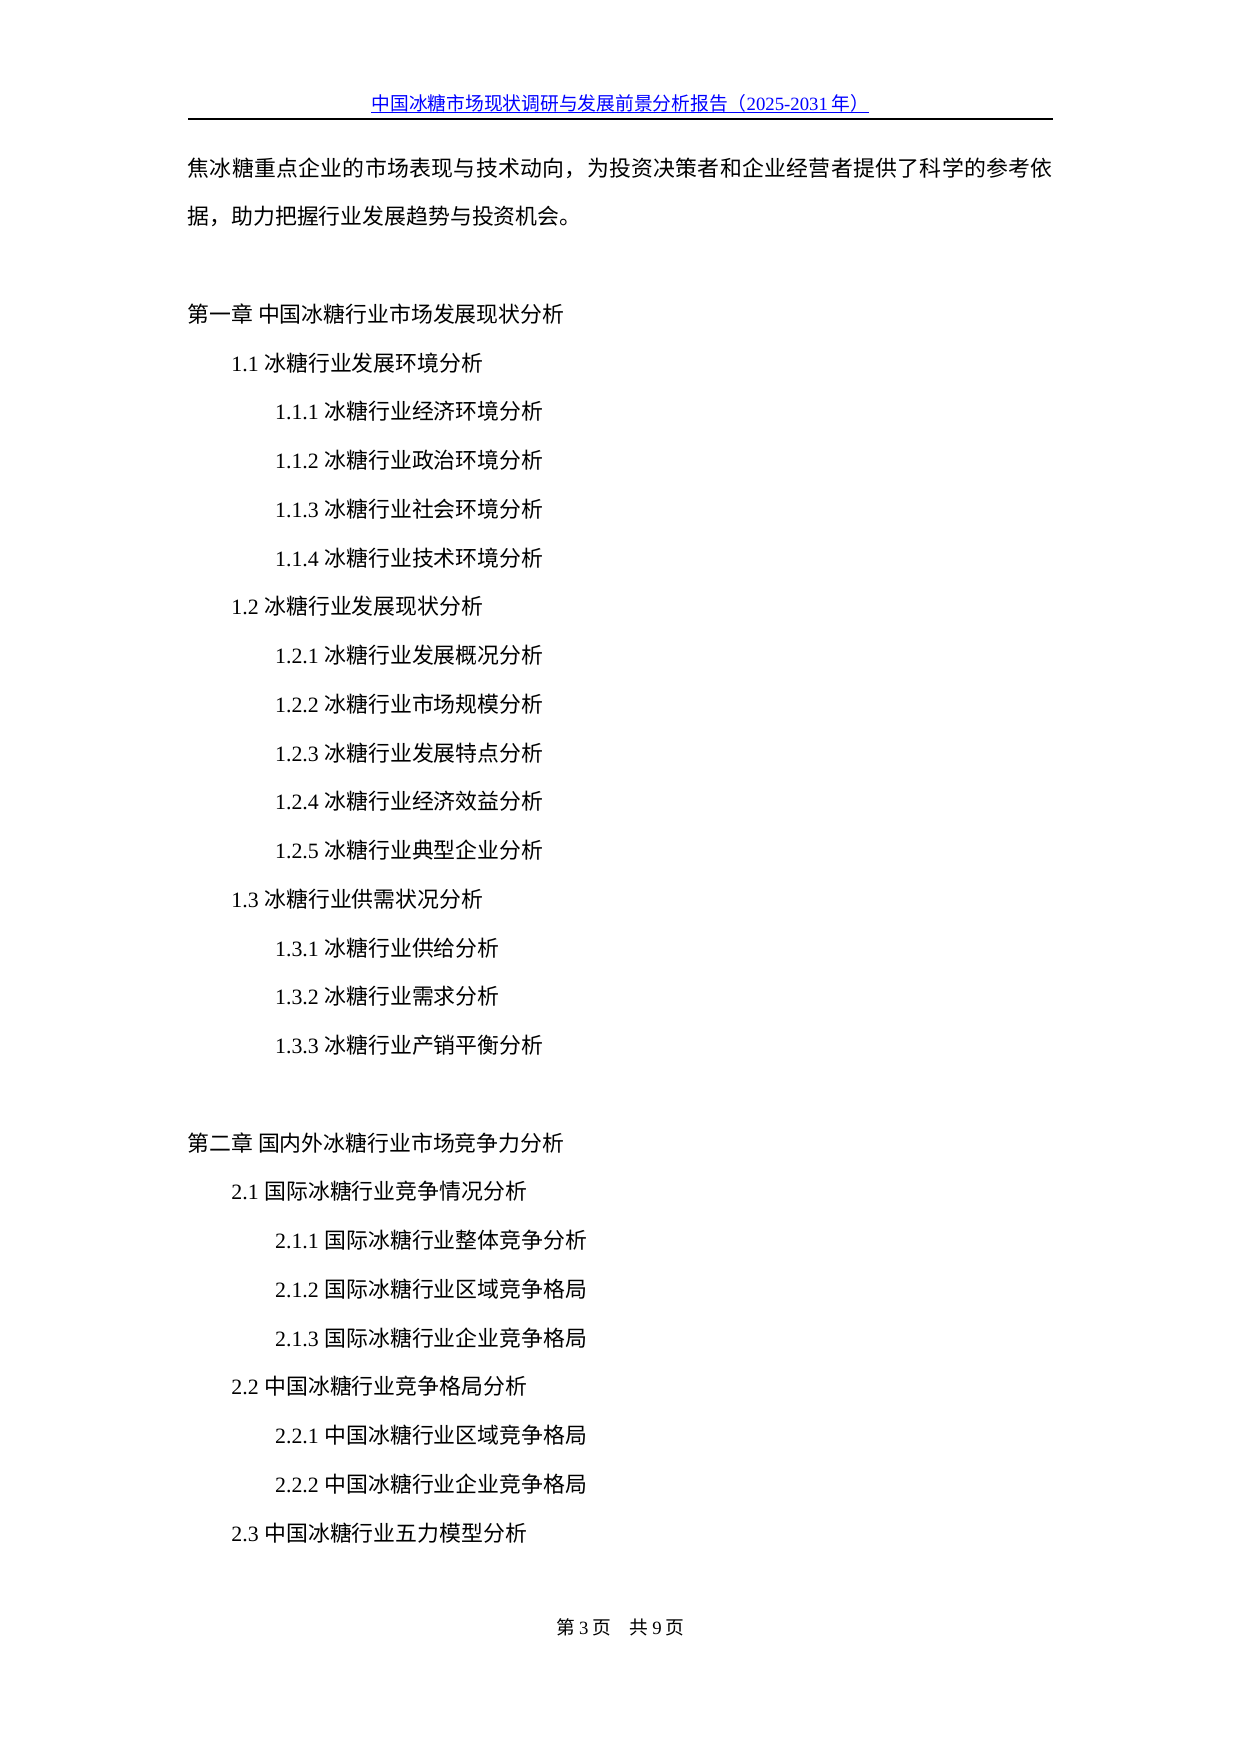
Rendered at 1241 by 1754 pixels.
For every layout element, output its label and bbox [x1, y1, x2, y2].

text [187, 150, 1053, 1548]
